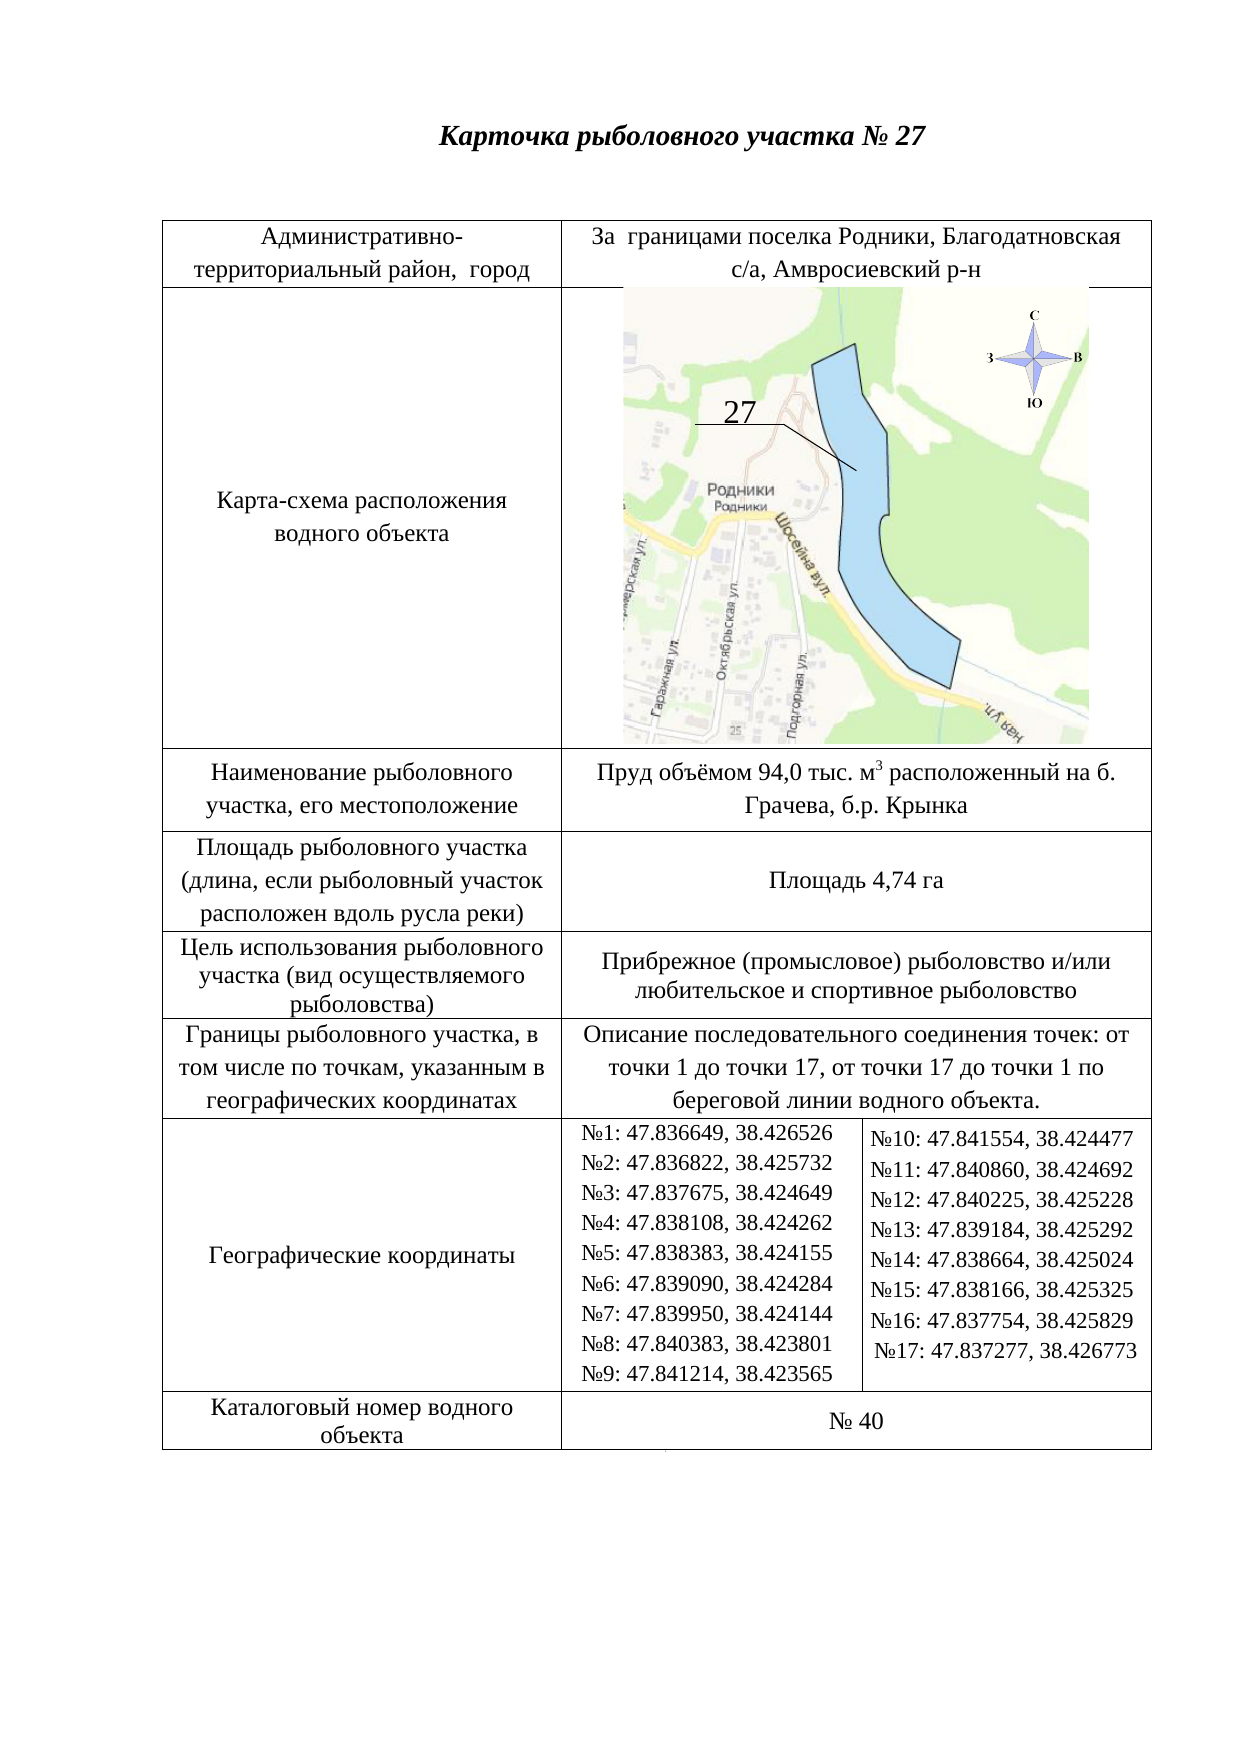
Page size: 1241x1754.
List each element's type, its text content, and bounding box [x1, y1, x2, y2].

table_cell Границы рыболовного участка, в том числе по точкам, указанным в географических координатах [163, 1019, 561, 1118]
table_header Административно-территориальный район, город [163, 221, 561, 287]
text Карточка рыболовного участка № 27 [215, 118, 1152, 152]
table_header За границами поселка Родники, Благодатновская с/а, Амвросиевский р-н [562, 221, 1151, 287]
table_cell Географические координаты [163, 1119, 561, 1391]
table_cell Прибрежное (промысловое) рыболовство и/или любительское и спортивное рыболовство [562, 932, 1151, 1018]
table_cell Площадь 4,74 га [562, 832, 1151, 931]
table_cell Пруд объёмом 94,0 тыс. м3 расположенный на б. Грачева, б.р. Крынка [562, 749, 1151, 831]
table_cell Площадь рыболовного участка (длина, если рыболовный участок расположен вдоль русла реки) [163, 832, 561, 931]
table_cell № 40 [562, 1392, 1151, 1449]
table_cell [562, 288, 1151, 748]
table_cell Описание последовательного соединения точек: от точки 1 до точки 17, от точки 17 до точки 1 по береговой линии водного объекта. [562, 1019, 1151, 1118]
table_cell Наименование рыболовного участка, его местоположение [163, 749, 561, 831]
table_cell Каталоговый номер водного объекта [163, 1392, 561, 1449]
picture [623, 287, 1089, 744]
table_cell №10: 47.841554, 38.424477 №11: 47.840860, 38.424692 №12: 47.840225, 38.425228 №13: 47.839184, 38.425292 №14: 47.838664, 38.425024 №15: 47.838166, 38.425325 №16: 47.837754, 38.425829 №17: 47.837277, 38.426773 [863, 1119, 1151, 1391]
table_cell Карта-схема расположения водного объекта [163, 288, 561, 748]
table_cell Цель использования рыболовного участка (вид осуществляемого рыболовства) [163, 932, 561, 1018]
table_cell №1: 47.836649, 38.426526 №2: 47.836822, 38.425732 №3: 47.837675, 38.424649 №4: 47.838108, 38.424262 №5: 47.838383, 38.424155 №6: 47.839090, 38.424284 №7: 47.839950, 38.424144 №8: 47.840383, 38.423801 №9: 47.841214, 38.423565 [562, 1119, 862, 1391]
